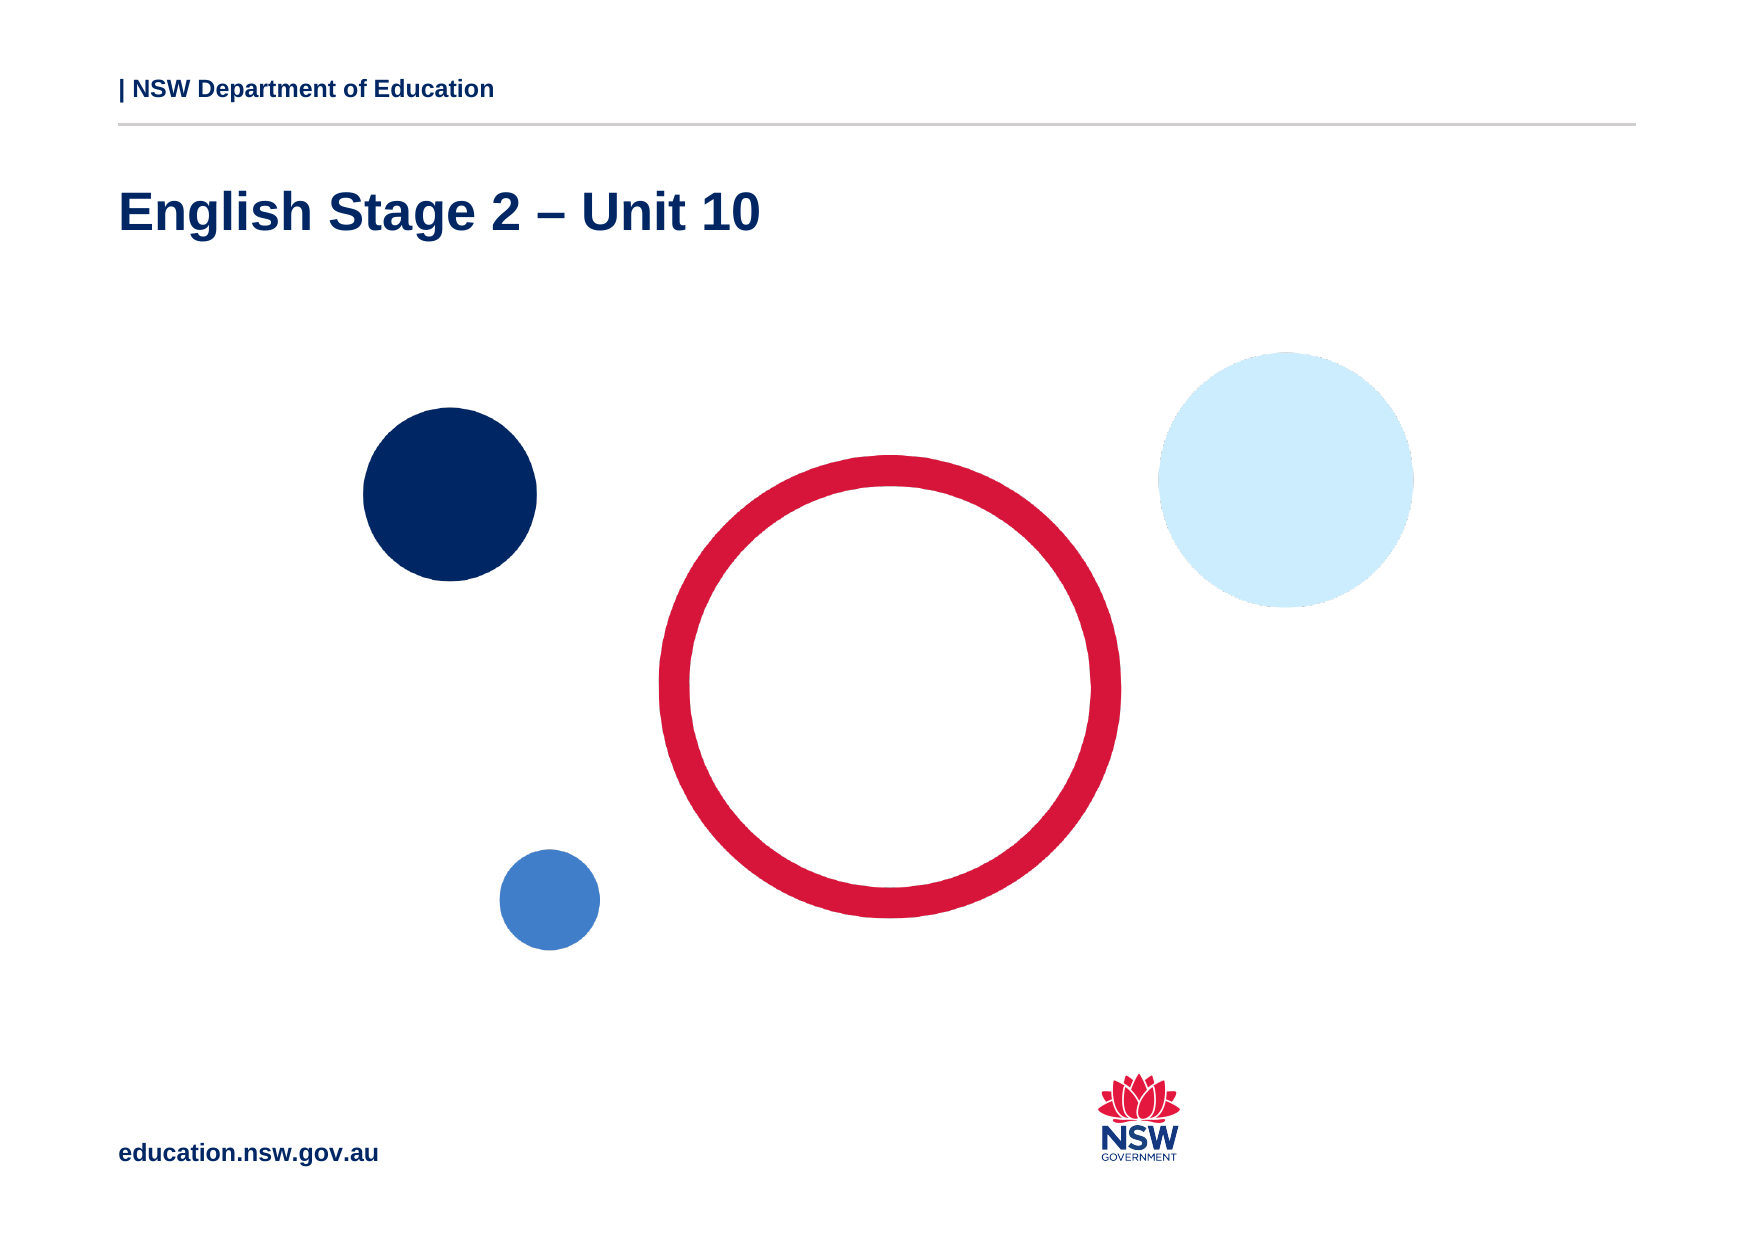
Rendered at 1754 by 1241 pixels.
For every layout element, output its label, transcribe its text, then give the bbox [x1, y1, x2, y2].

picture [1097, 1072, 1181, 1161]
subtitle English Stage 2 – Unit 10 [118, 180, 1636, 242]
picture [267, 298, 1487, 1038]
